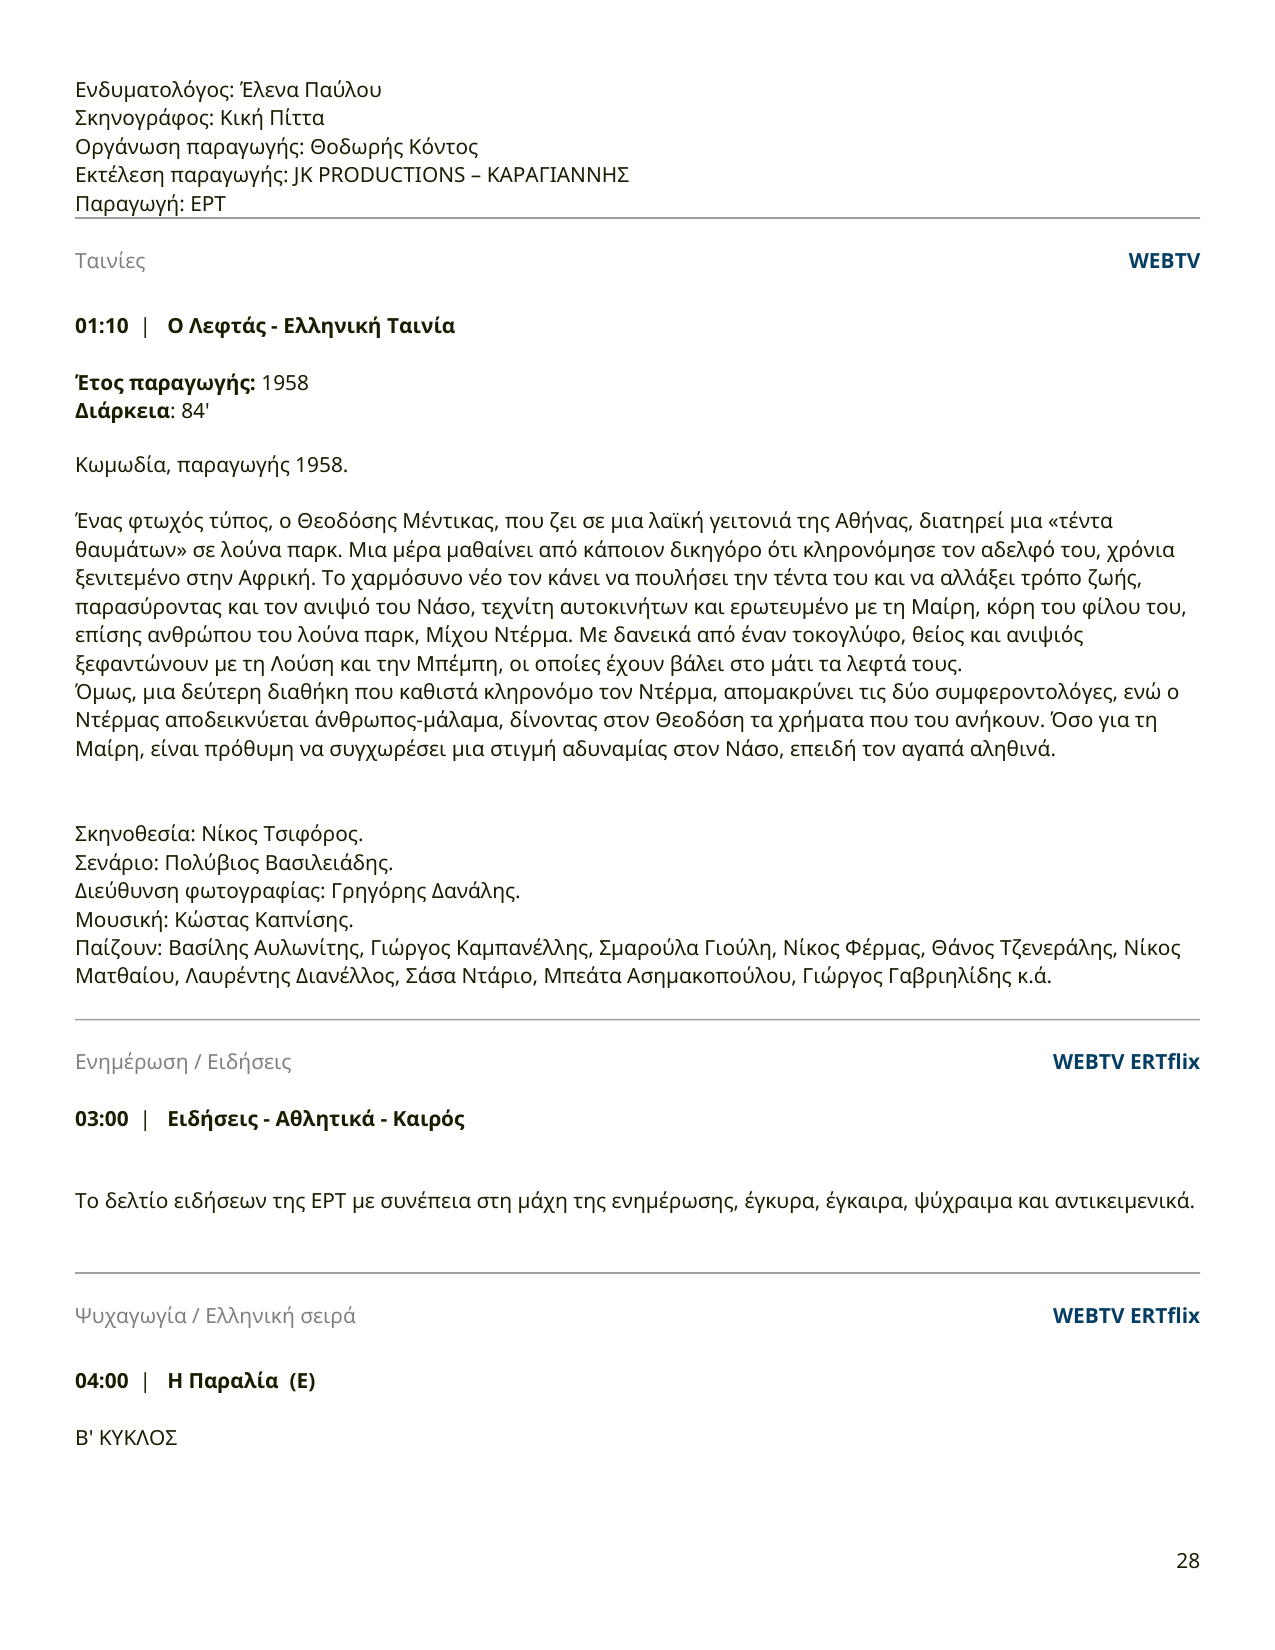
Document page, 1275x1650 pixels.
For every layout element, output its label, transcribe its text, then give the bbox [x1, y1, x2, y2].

table_header WEBTV ERTflix [638, 1301, 1200, 1329]
table_header WEBTV ERTflix [638, 1048, 1200, 1076]
table_header Ταινίες [75, 246, 637, 274]
table_header Ψυχαγωγία / Ελληνική σειρά [75, 1301, 637, 1329]
text Το δελτίο ειδήσεων της ΕΡΤ με συνέπεια στη μάχη της ενημέρωσης, έγκυρα, έγκαιρα, ψύχραιμα και αντικειμενικά. [75, 1187, 1200, 1215]
table_header Ενημέρωση / Ειδήσεις [75, 1048, 637, 1076]
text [75, 75, 1200, 217]
text Κωμωδία, παραγωγής 1958. Ένας φτωχός τύπος, ο Θεοδόσης Μέντικας, που ζει σε μια λαϊκή γειτονιά της Αθήνας, διατηρεί μια «τέντα θαυμάτων» σε λούνα παρκ. Μια μέρα μαθαίνει από κάποιον δικηγόρο ότι κληρονόμησε τον αδελφό του, χρόνια ξενιτεμένο στην Αφρική. Το χαρμόσυνο νέο τον κάνει να πουλήσει την τέντα του και να αλλάξει τρόπο ζωής, παρασύροντας και τον ανιψιό του Νάσο, τεχνίτη αυτοκινήτων και ερωτευμένο με τη Μαίρη, κόρη του φίλου του, επίσης ανθρώπου του λούνα παρκ, Μίχου Ντέρμα. Με δανεικά από έναν τοκογλύφο, θείος και ανιψιός ξεφαντώνουν με τη Λούση και την Μπέμπη, οι οποίες έχουν βάλει στο μάτι τα λεφτά τους. Όμως, μια δεύτερη διαθήκη που καθιστά κληρονόμο τον Ντέρμα, απομακρύνει τις δύο συμφεροντολόγες, ενώ ο Ντέρμας αποδεικνύεται άνθρωπος-μάλαμα, δίνοντας στον Θεοδόση τα χρήματα που του ανήκουν. Όσο για τη Μαίρη, είναι πρόθυμη να συγχωρέσει μια στιγμή αδυναμίας στον Νάσο, επειδή τον αγαπά αληθινά. [75, 450, 1200, 762]
table_header WEBTV [638, 246, 1200, 274]
text 01:10 | Ο Λεφτάς - Ελληνική Ταινία Έτος παραγωγής: 1958 Διάρκεια: 84' [75, 274, 1200, 425]
text 03:00 | Ειδήσεις - Αθλητικά - Καιρός [75, 1076, 1200, 1162]
text Σκηνοθεσία: Νίκος Τσιφόρος. Σενάριο: Πολύβιος Βασιλειάδης. Διεύθυνση φωτογραφίας: Γρηγόρης Δανάλης. Μουσική: Κώστας Καπνίσης. Παίζουν: Βασίλης Αυλωνίτης, Γιώργος Καμπανέλλης, Σμαρούλα Γιούλη, Νίκος Φέρμας, Θάνος Τζενεράλης, Νίκος Ματθαίου, Λαυρέντης Διανέλλος, Σάσα Ντάριο, Μπεάτα Ασημακοπούλου, Γιώργος Γαβριηλίδης κ.ά. [75, 762, 1200, 1018]
text 04:00 | Η Παραλία (E) Β' ΚΥΚΛΟΣ [75, 1329, 1200, 1480]
